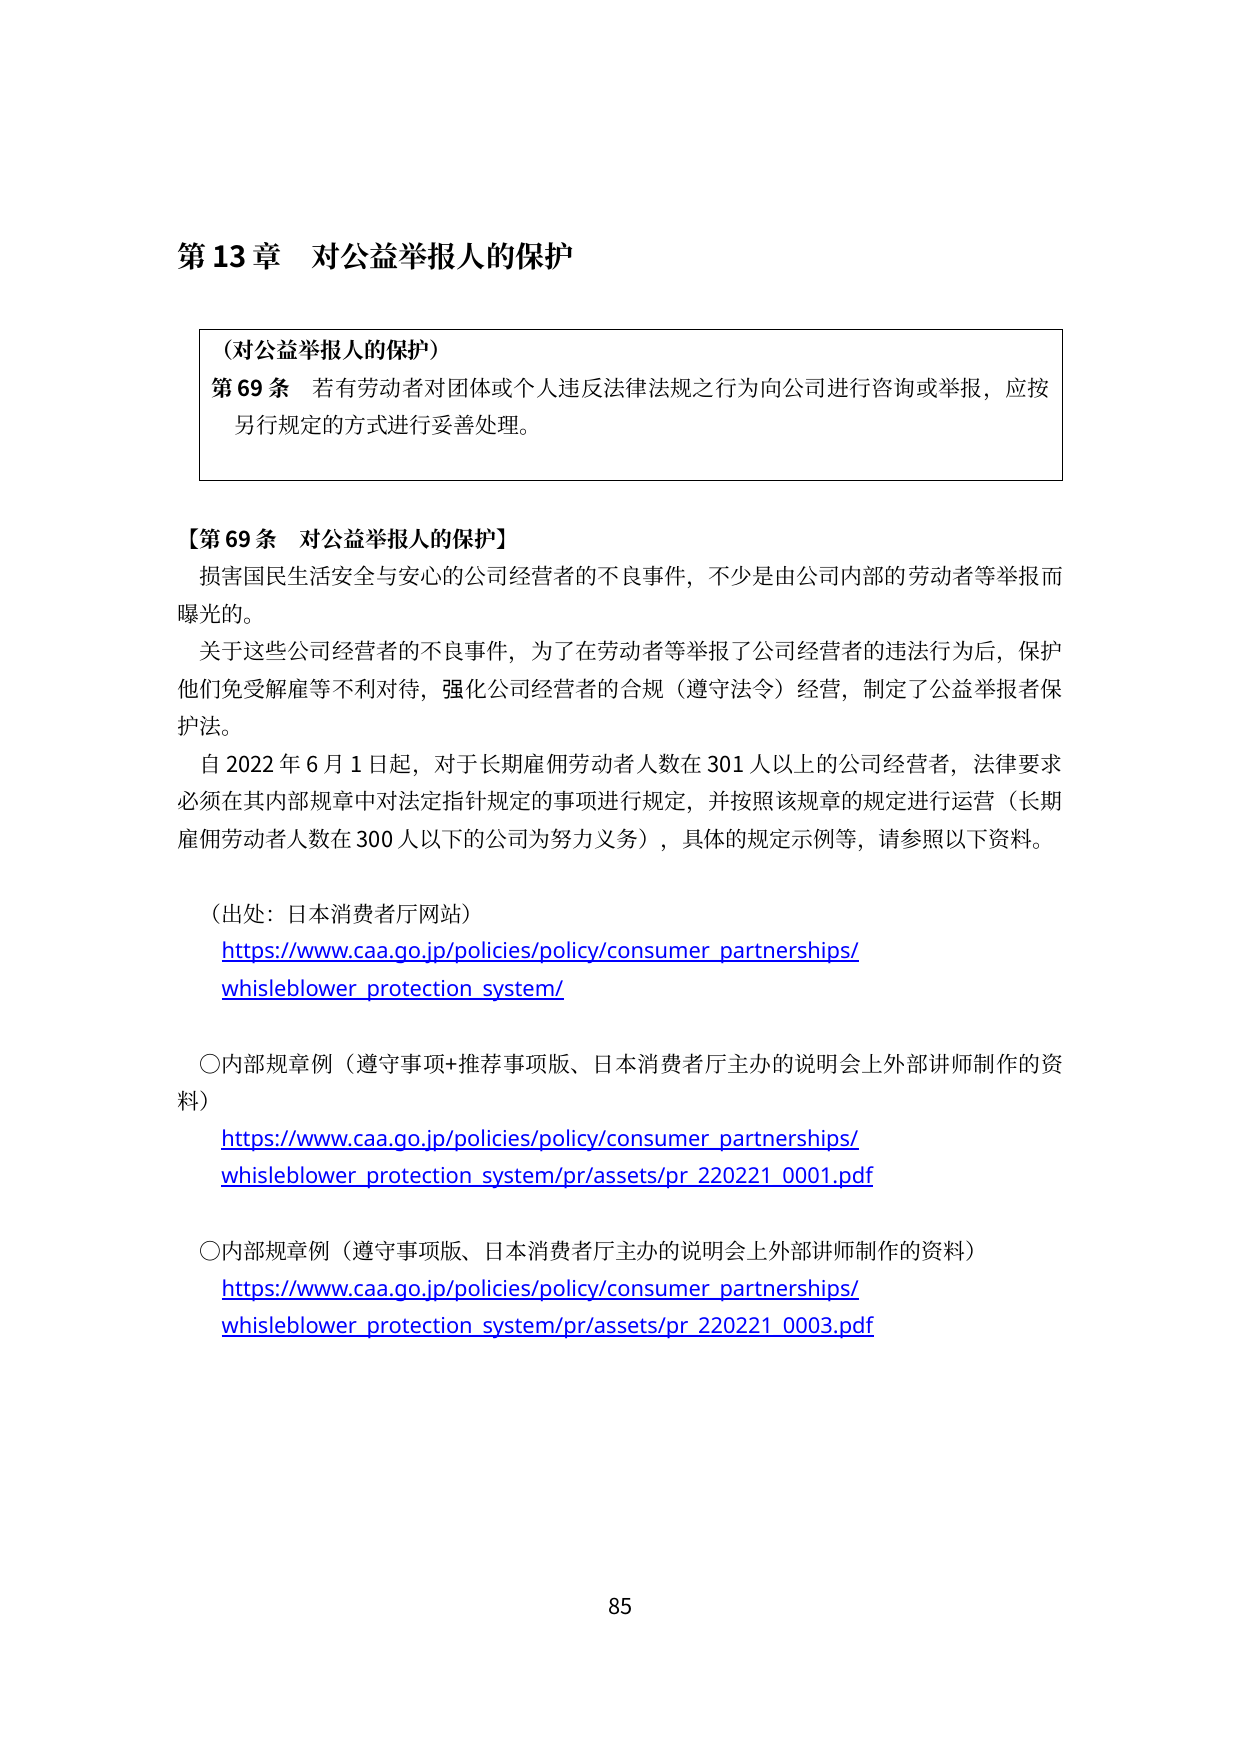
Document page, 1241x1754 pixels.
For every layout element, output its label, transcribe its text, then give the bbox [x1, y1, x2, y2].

text 关于这些公司经营者的不良事件，为了在劳动者等举报了公司经营者的违法行为后，保护他们免受解雇等不利对待，强化公司经营者的合规（遵守法令）经营，制定了公益举报者保护法。 [177, 631, 1063, 744]
text https://www.caa.go.jp/policies/policy/consumer_partnerships/whisleblower_protection_system/pr/assets/pr_220221_0001.pdf [221, 1119, 1063, 1194]
table_header （对公益举报人的保护） 第69条 若有劳动者对团体或个人违反法律法规之行为向公司进行咨询或举报，应按另行规定的方式进行妥善处理。 [200, 330, 1062, 480]
text https://www.caa.go.jp/policies/policy/consumer_partnerships/whisleblower_protection_system/pr/assets/pr_220221_0003.pdf [221, 1269, 1063, 1344]
text ○内部规章例（遵守事项+推荐事项版、日本消费者厅主办的说明会上外部讲师制作的资料） [177, 1044, 1063, 1119]
text 自2022年6月1日起，对于长期雇佣劳动者人数在301人以上的公司经营者，法律要求必须在其内部规章中对法定指针规定的事项进行规定，并按照该规章的规定进行运营（长期雇佣劳动者人数在300人以下的公司为努力义务），具体的规定示例等，请参照以下资料。 [177, 744, 1063, 856]
text 损害国民生活安全与安心的公司经营者的不良事件，不少是由公司内部的劳动者等举报而曝光的。 [177, 556, 1063, 631]
text （出处：日本消费者厅网站） [177, 894, 1063, 931]
subtitle 【第69条 对公益举报人的保护】 [177, 519, 1063, 556]
text https://www.caa.go.jp/policies/policy/consumer_partnerships/whisleblower_protection_system/ [221, 931, 1063, 1006]
text ○内部规章例（遵守事项版、日本消费者厅主办的说明会上外部讲师制作的资料） [177, 1231, 1063, 1269]
subtitle 第13章 对公益举报人的保护 [177, 217, 1063, 292]
